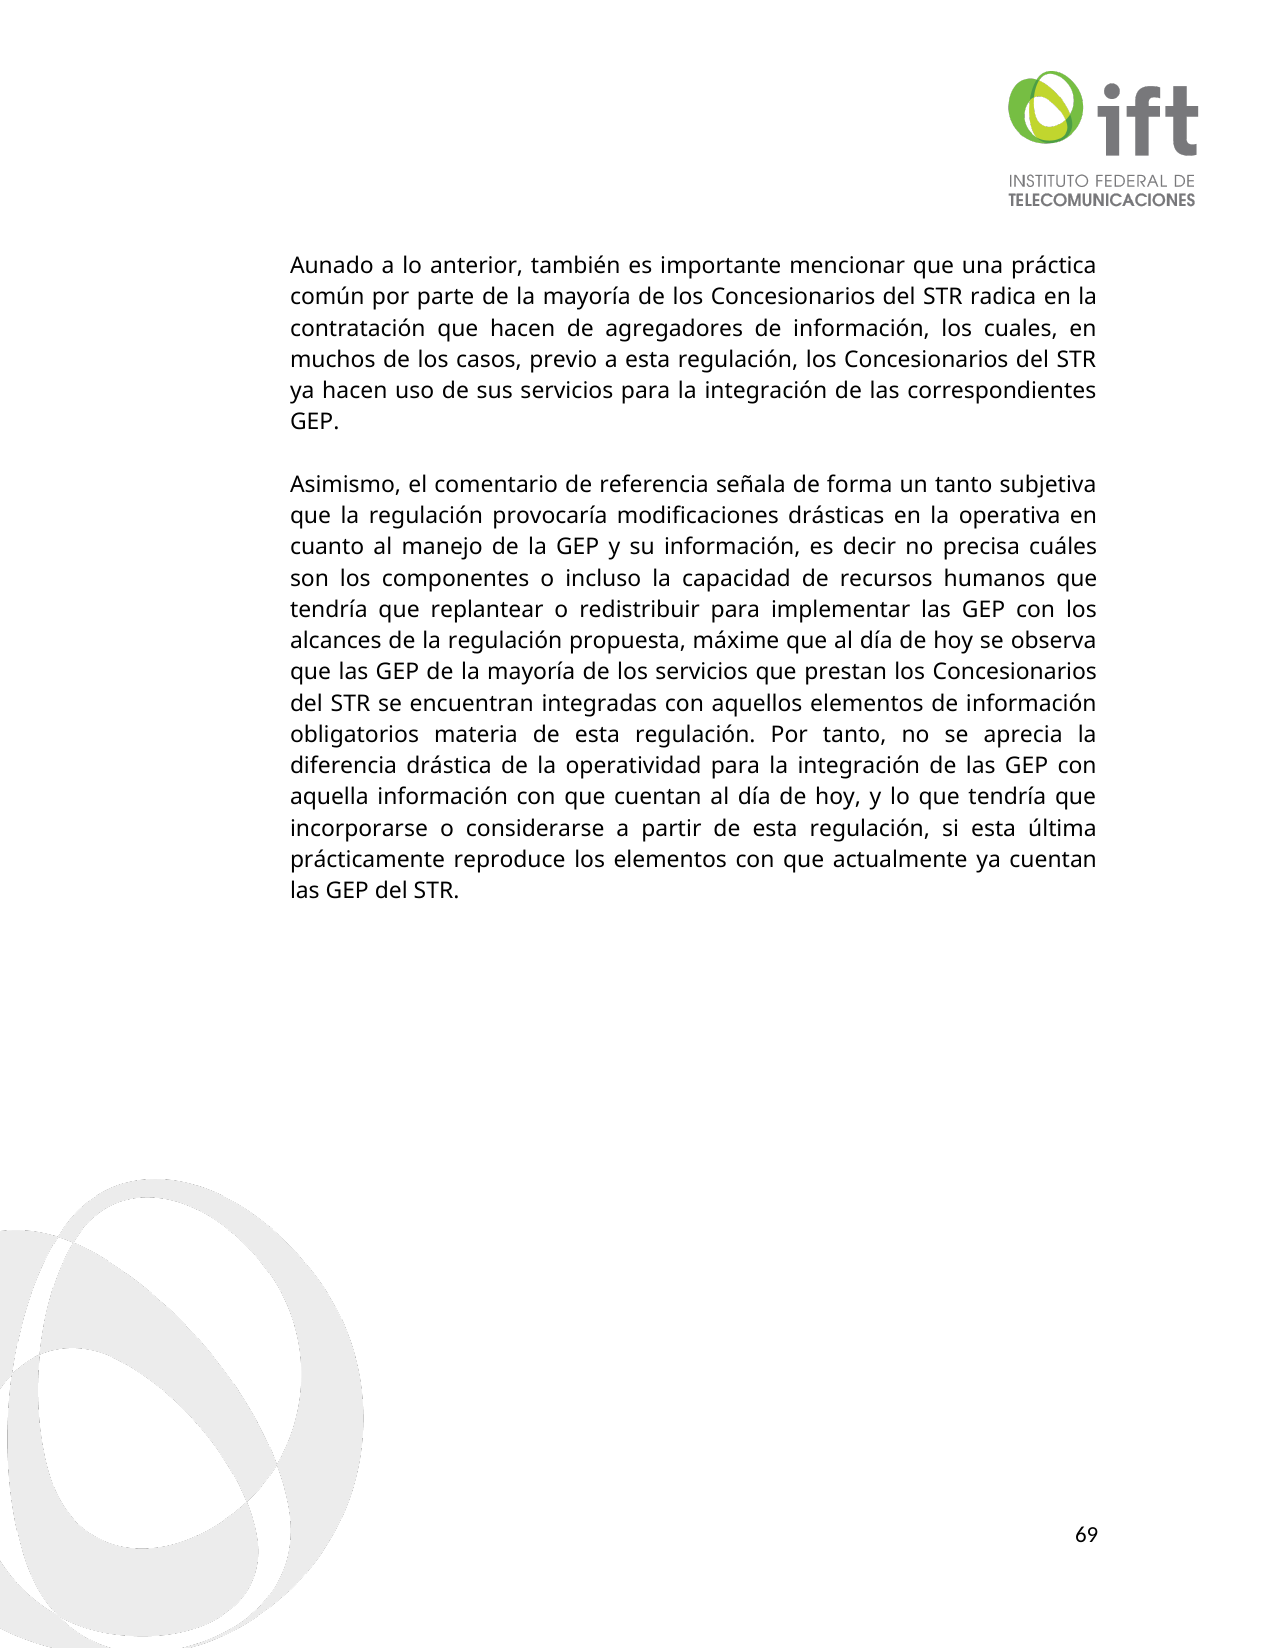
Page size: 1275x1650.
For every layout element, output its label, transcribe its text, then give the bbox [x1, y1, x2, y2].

picture [0, 0, 1275, 1648]
list Aunado a lo anterior, también es importante mencionar que una práctica común por parte de la mayoría de los Concesionarios del STR radica en la contratación que hacen de agregadores de información, los cuales, en muchos de los casos, previo a esta regulación, los Concesionarios del STR ya hacen uso de sus servicios para la integración de las correspondientes GEP. [290, 249, 1098, 436]
list Asimismo, el comentario de referencia señala de forma un tanto subjetiva que la regulación provocaría modificaciones drásticas en la operativa en cuanto al manejo de la GEP y su información, es decir no precisa cuáles son los componentes o incluso la capacidad de recursos humanos que tendría que replantear o redistribuir para implementar las GEP con los alcances de la regulación propuesta, máxime que al día de hoy se observa que las GEP de la mayoría de los servicios que prestan los Concesionarios del STR se encuentran integradas con aquellos elementos de información obligatorios materia de esta regulación. Por tanto, no se aprecia la diferencia drástica de la operatividad para la integración de las GEP con aquella información con que cuentan al día de hoy, y lo que tendría que incorporarse o considerarse a partir de esta regulación, si esta última prácticamente reproduce los elementos con que actualmente ya cuentan las GEP del STR. [290, 468, 1098, 905]
